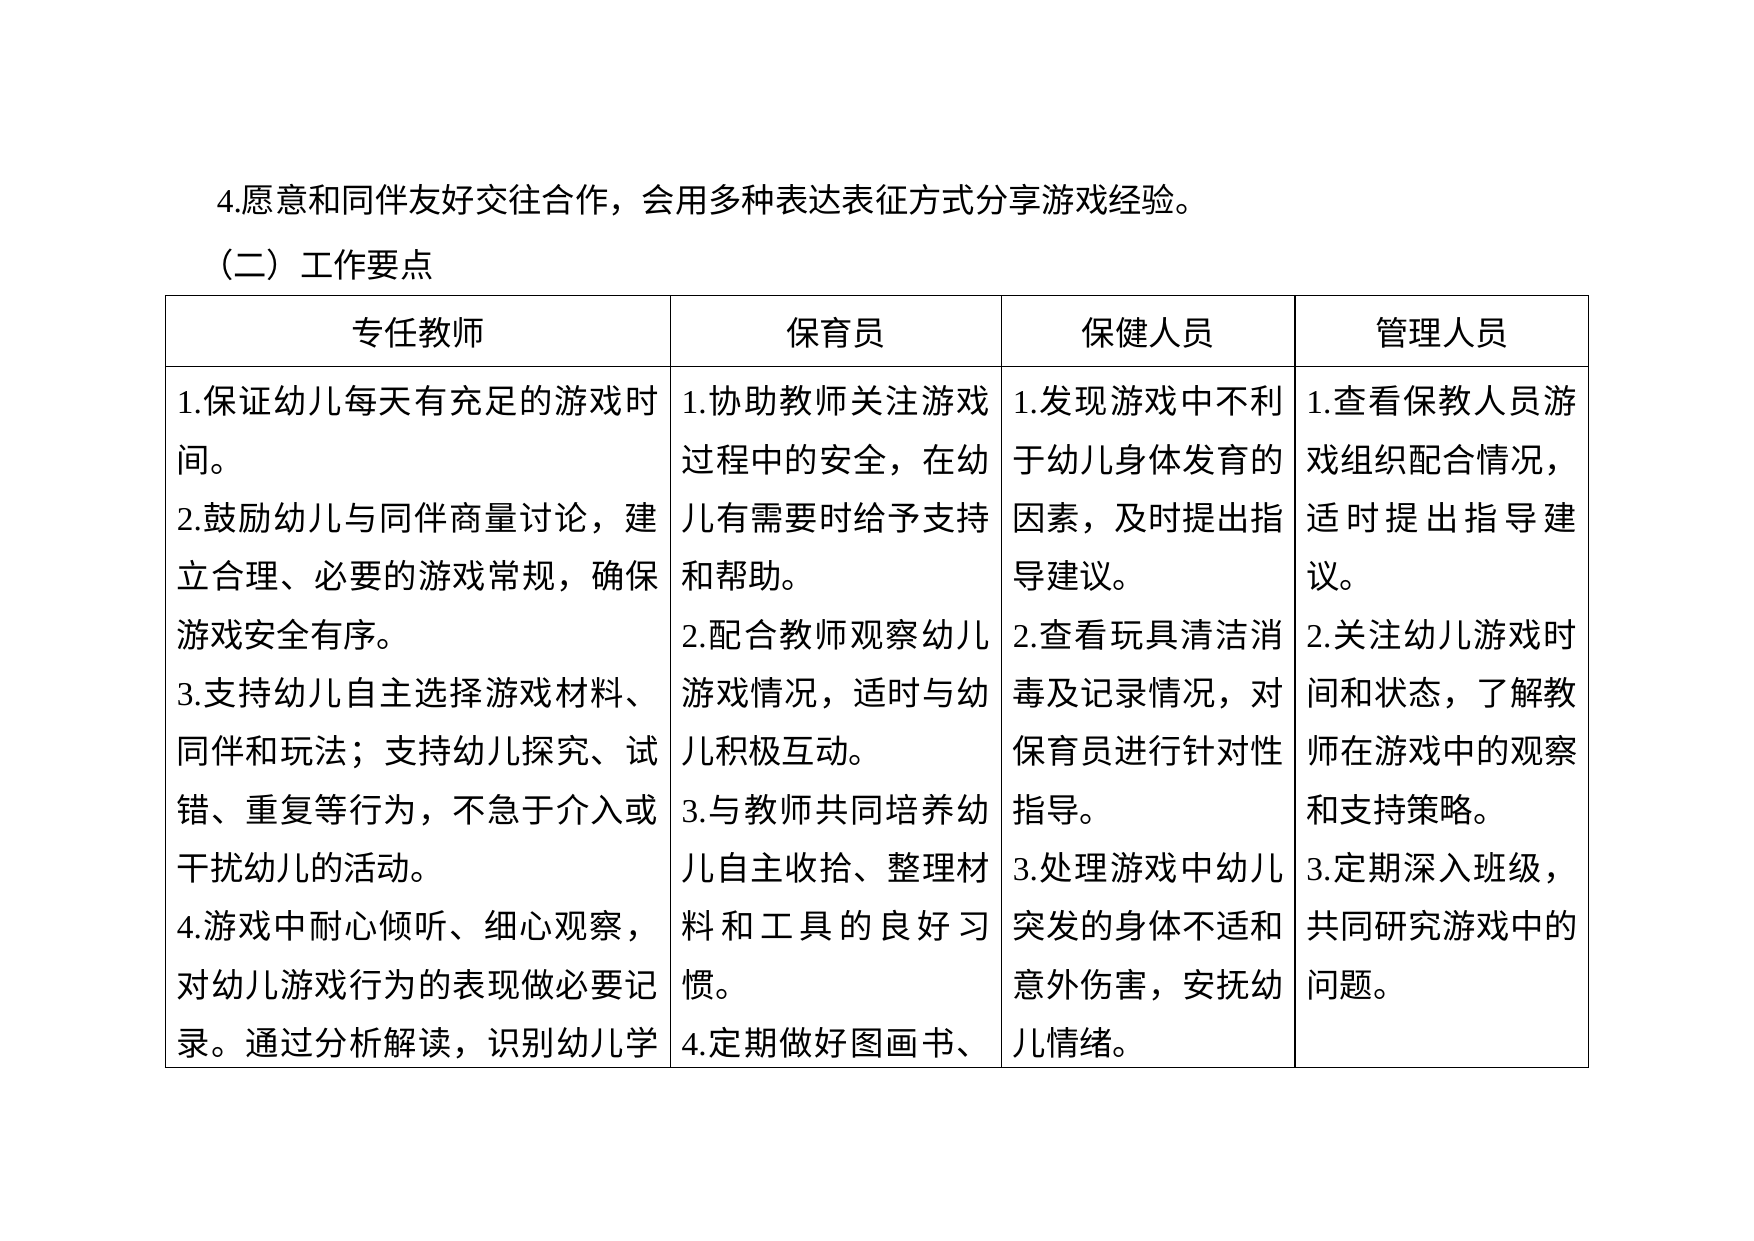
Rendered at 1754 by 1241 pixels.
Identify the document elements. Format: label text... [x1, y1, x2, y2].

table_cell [166, 367, 670, 1067]
list （二）工作要点 [150, 230, 1604, 295]
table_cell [1002, 367, 1294, 1067]
table_header 专任教师 [166, 296, 670, 366]
list 4.愿意和同伴友好交往合作，会用多种表达表征方式分享游戏经验。 [150, 165, 1604, 230]
table_header 保健人员 [1002, 296, 1294, 366]
table_header 管理人员 [1296, 296, 1588, 366]
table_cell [1296, 367, 1588, 1067]
table_header 保育员 [671, 296, 1001, 366]
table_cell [671, 367, 1001, 1067]
